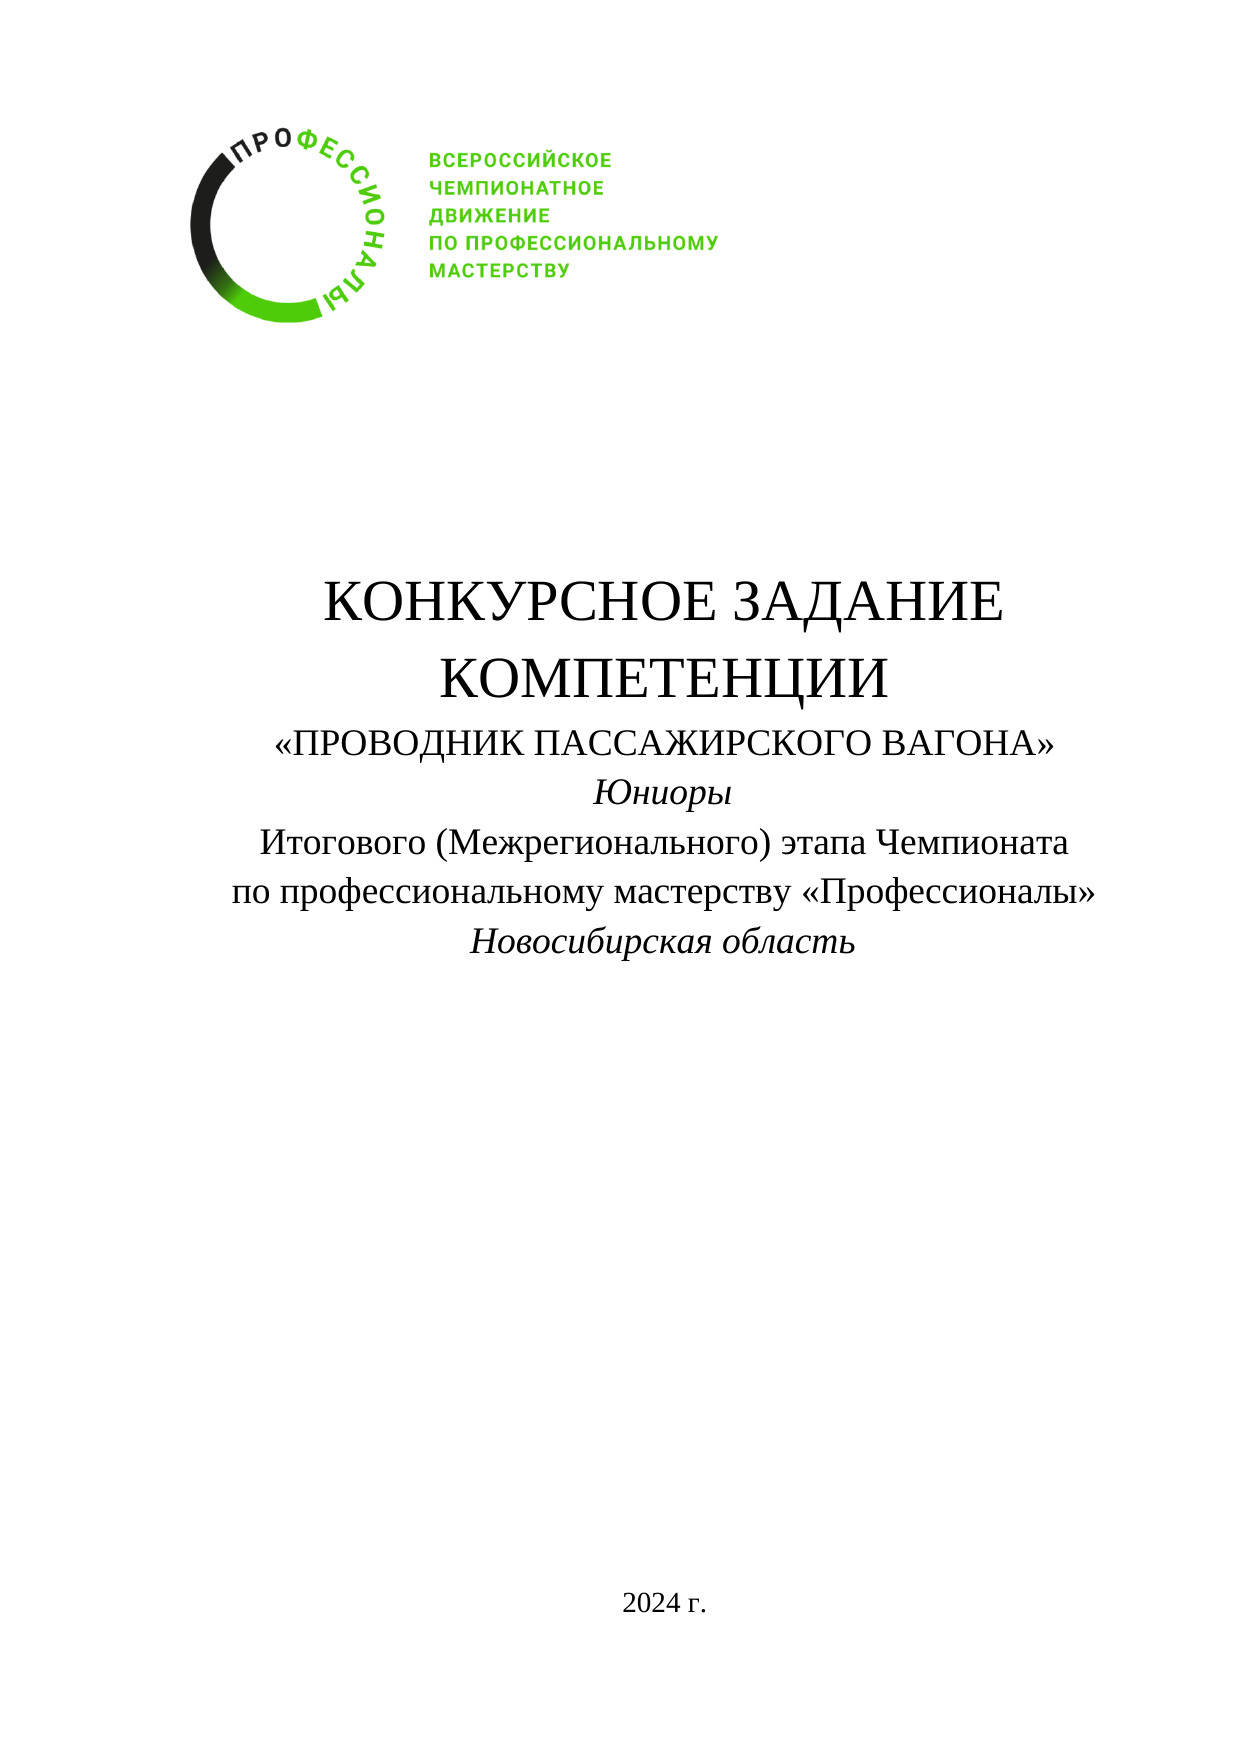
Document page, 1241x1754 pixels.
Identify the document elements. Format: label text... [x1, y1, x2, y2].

picture [177, 118, 727, 331]
text 2024 г. [177, 1585, 1152, 1618]
text Юниоры [177, 770, 1152, 813]
text по профессиональному мастерству «Профессионалы» [177, 869, 1152, 912]
text «ПРОВОДНИК ПАССАЖИРСКОГО ВАГОНА» [177, 720, 1152, 763]
text Итогового (Межрегионального) этапа Чемпионата [177, 819, 1152, 862]
text КОНКУРСНОЕ ЗАДАНИЕ КОМПЕТЕНЦИИ [177, 566, 1152, 710]
text Новосибирская область [177, 918, 1152, 962]
